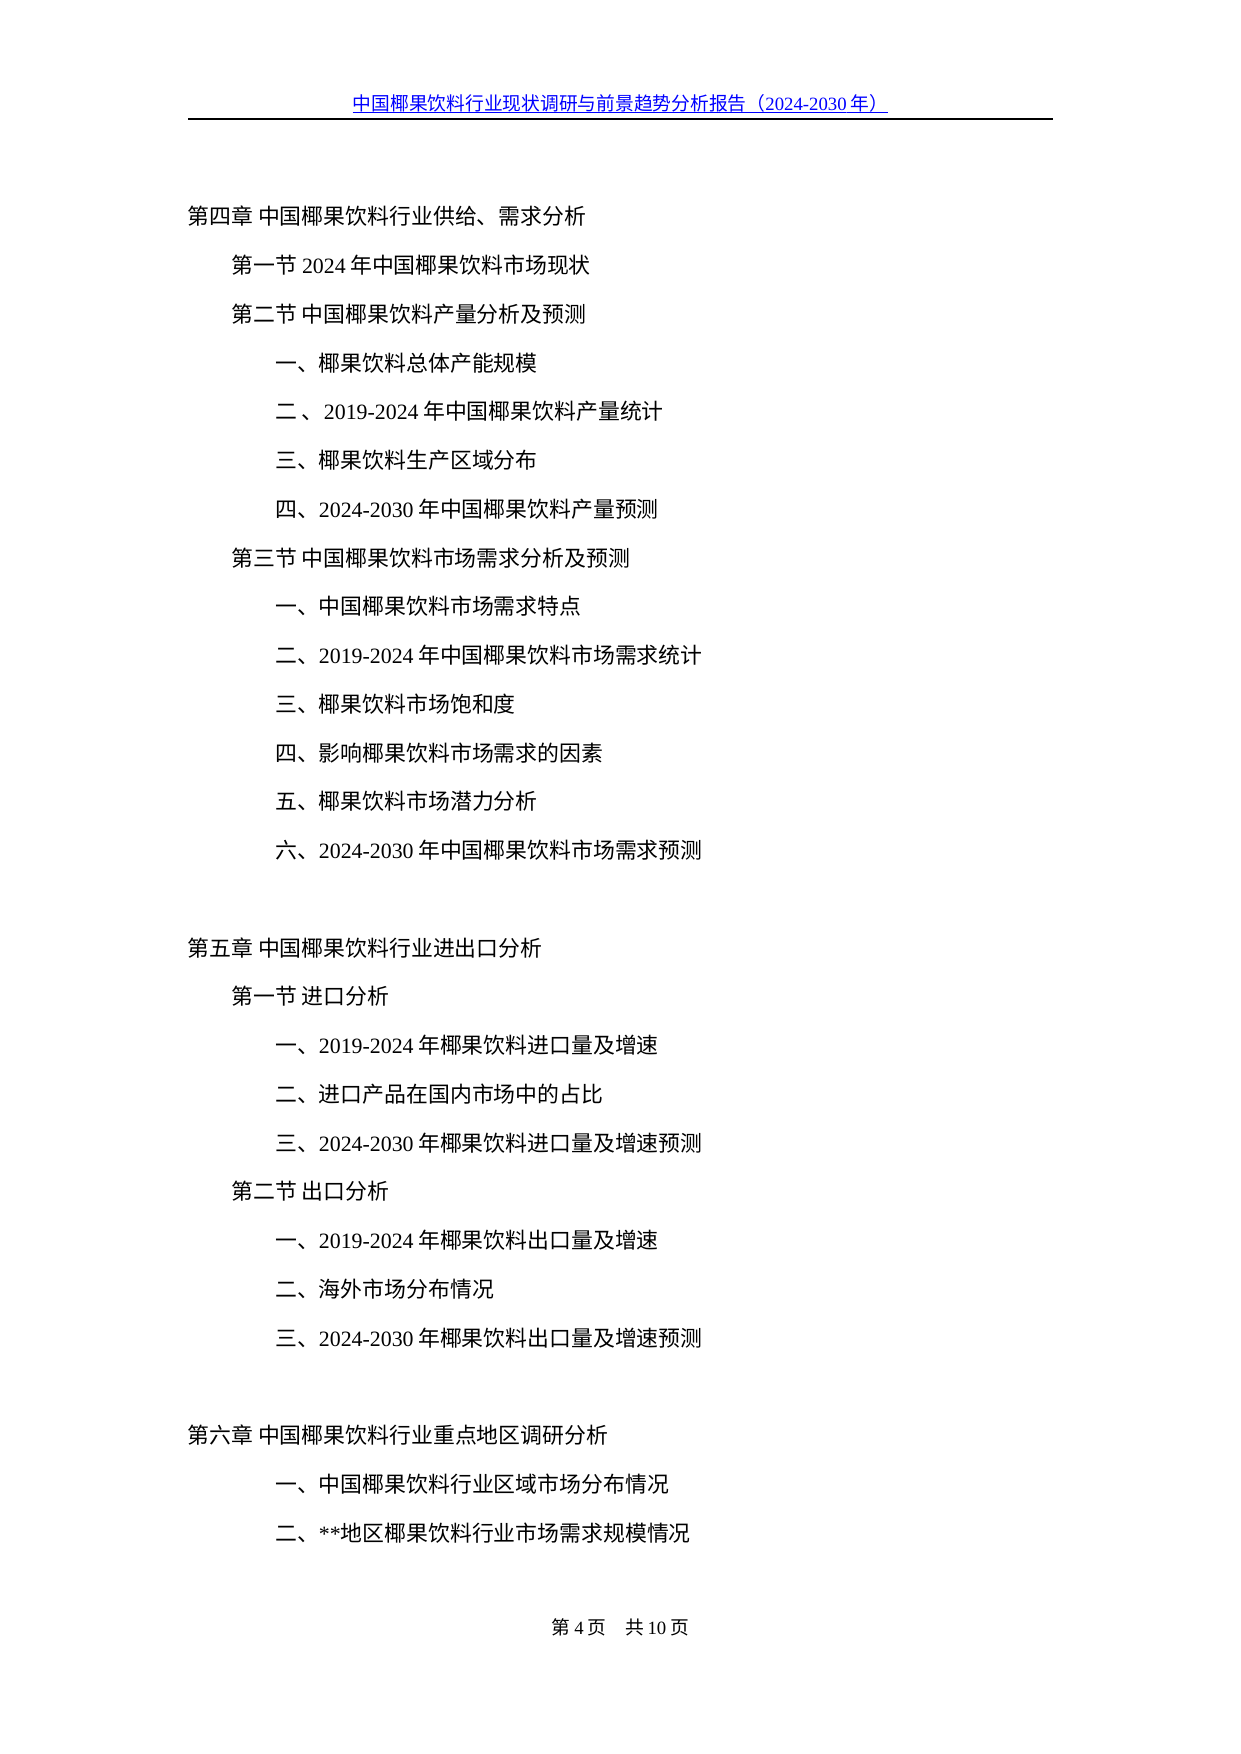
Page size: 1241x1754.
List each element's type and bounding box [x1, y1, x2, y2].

text [187, 150, 1053, 1548]
